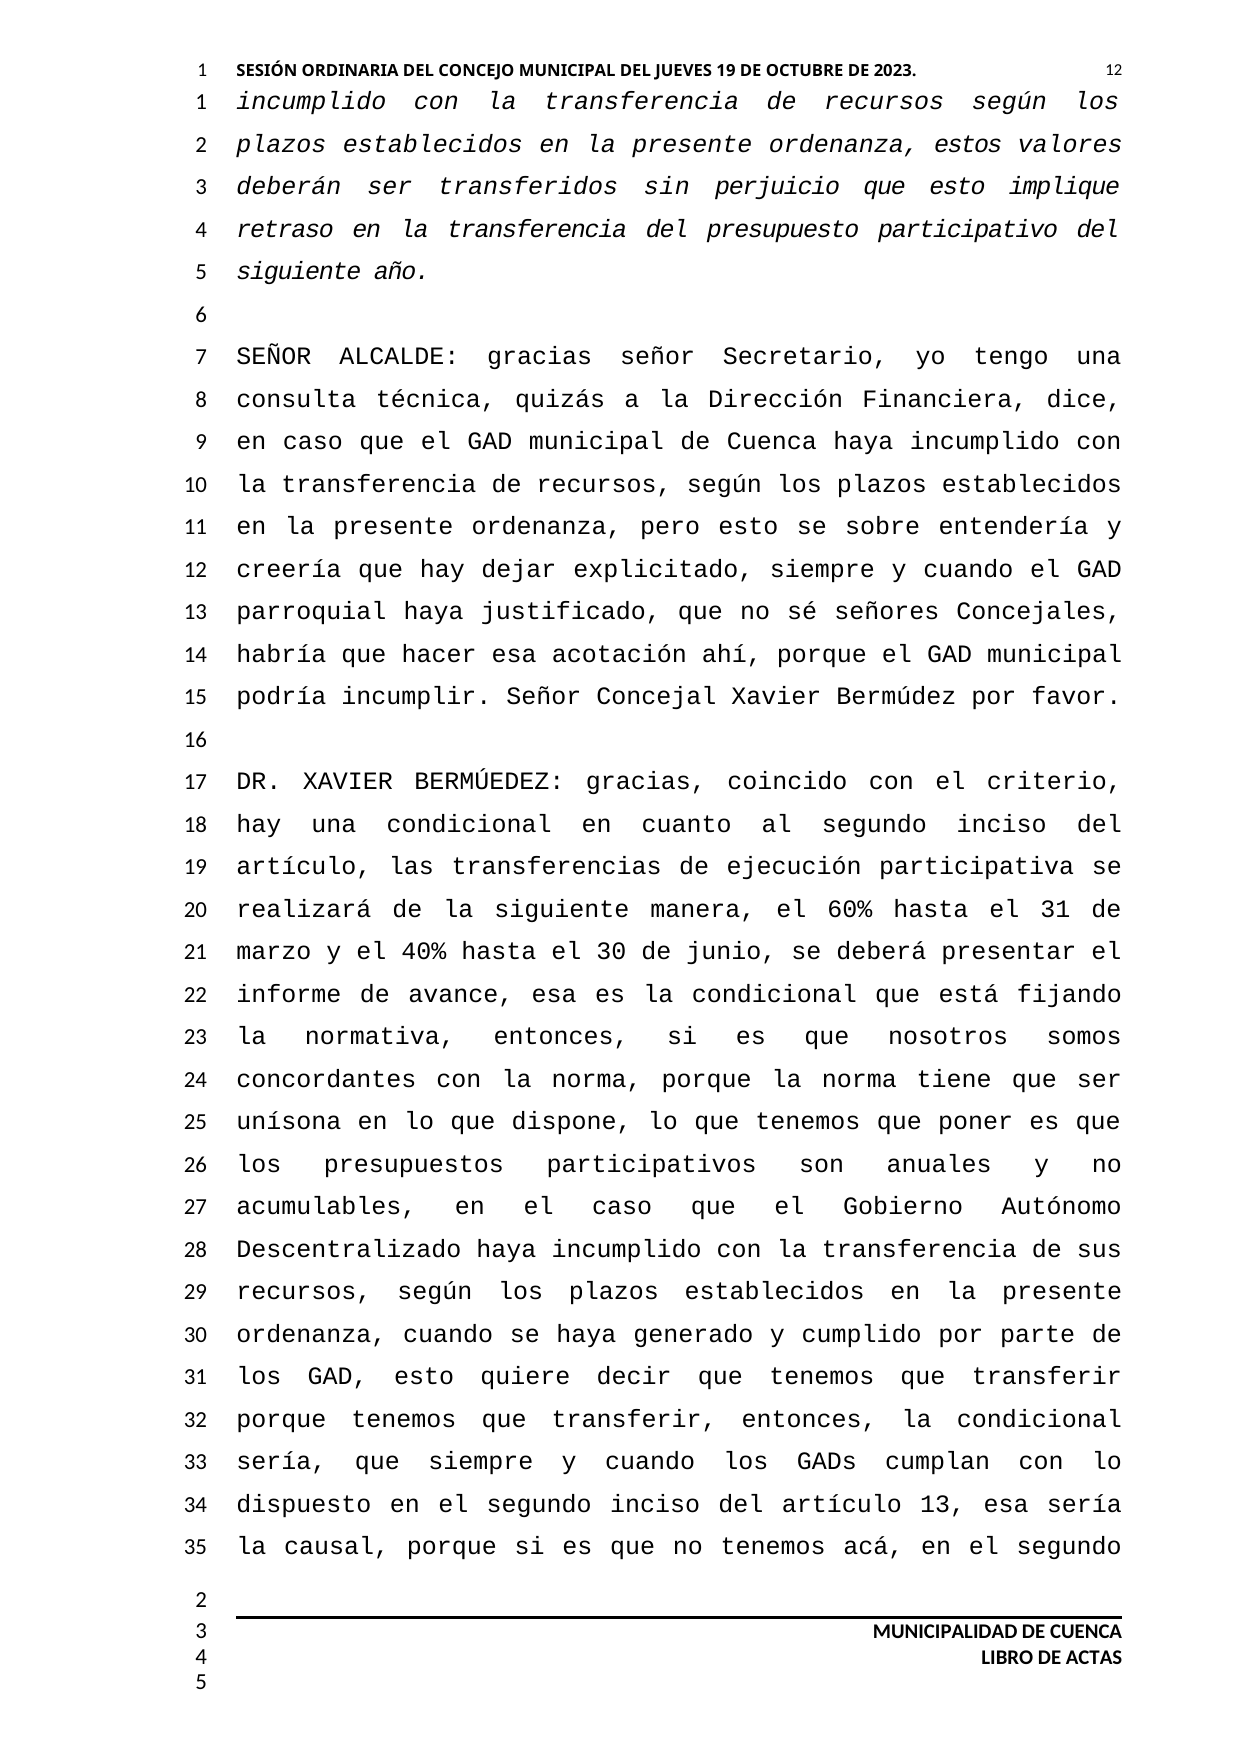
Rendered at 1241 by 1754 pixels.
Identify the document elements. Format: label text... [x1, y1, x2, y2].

text SEÑOR ALCALDE: gracias señor Secretario, yo tengo una consulta técnica, quizás a la Dirección Financiera, dice, en caso que el GAD municipal de Cuenca haya incumplido con la transferencia de recursos, según los plazos establecidos en la presente ordenanza, pero esto se sobre entendería y creería que hay dejar explicitado, siempre y cuando el GAD parroquial haya justificado, que no sé señores Concejales, habría que hacer esa acotación ahí, porque el GAD municipal podría incumplir. Señor Concejal Xavier Bermúdez por favor. [236, 344, 1122, 712]
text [236, 769, 1122, 1562]
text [236, 89, 1122, 287]
